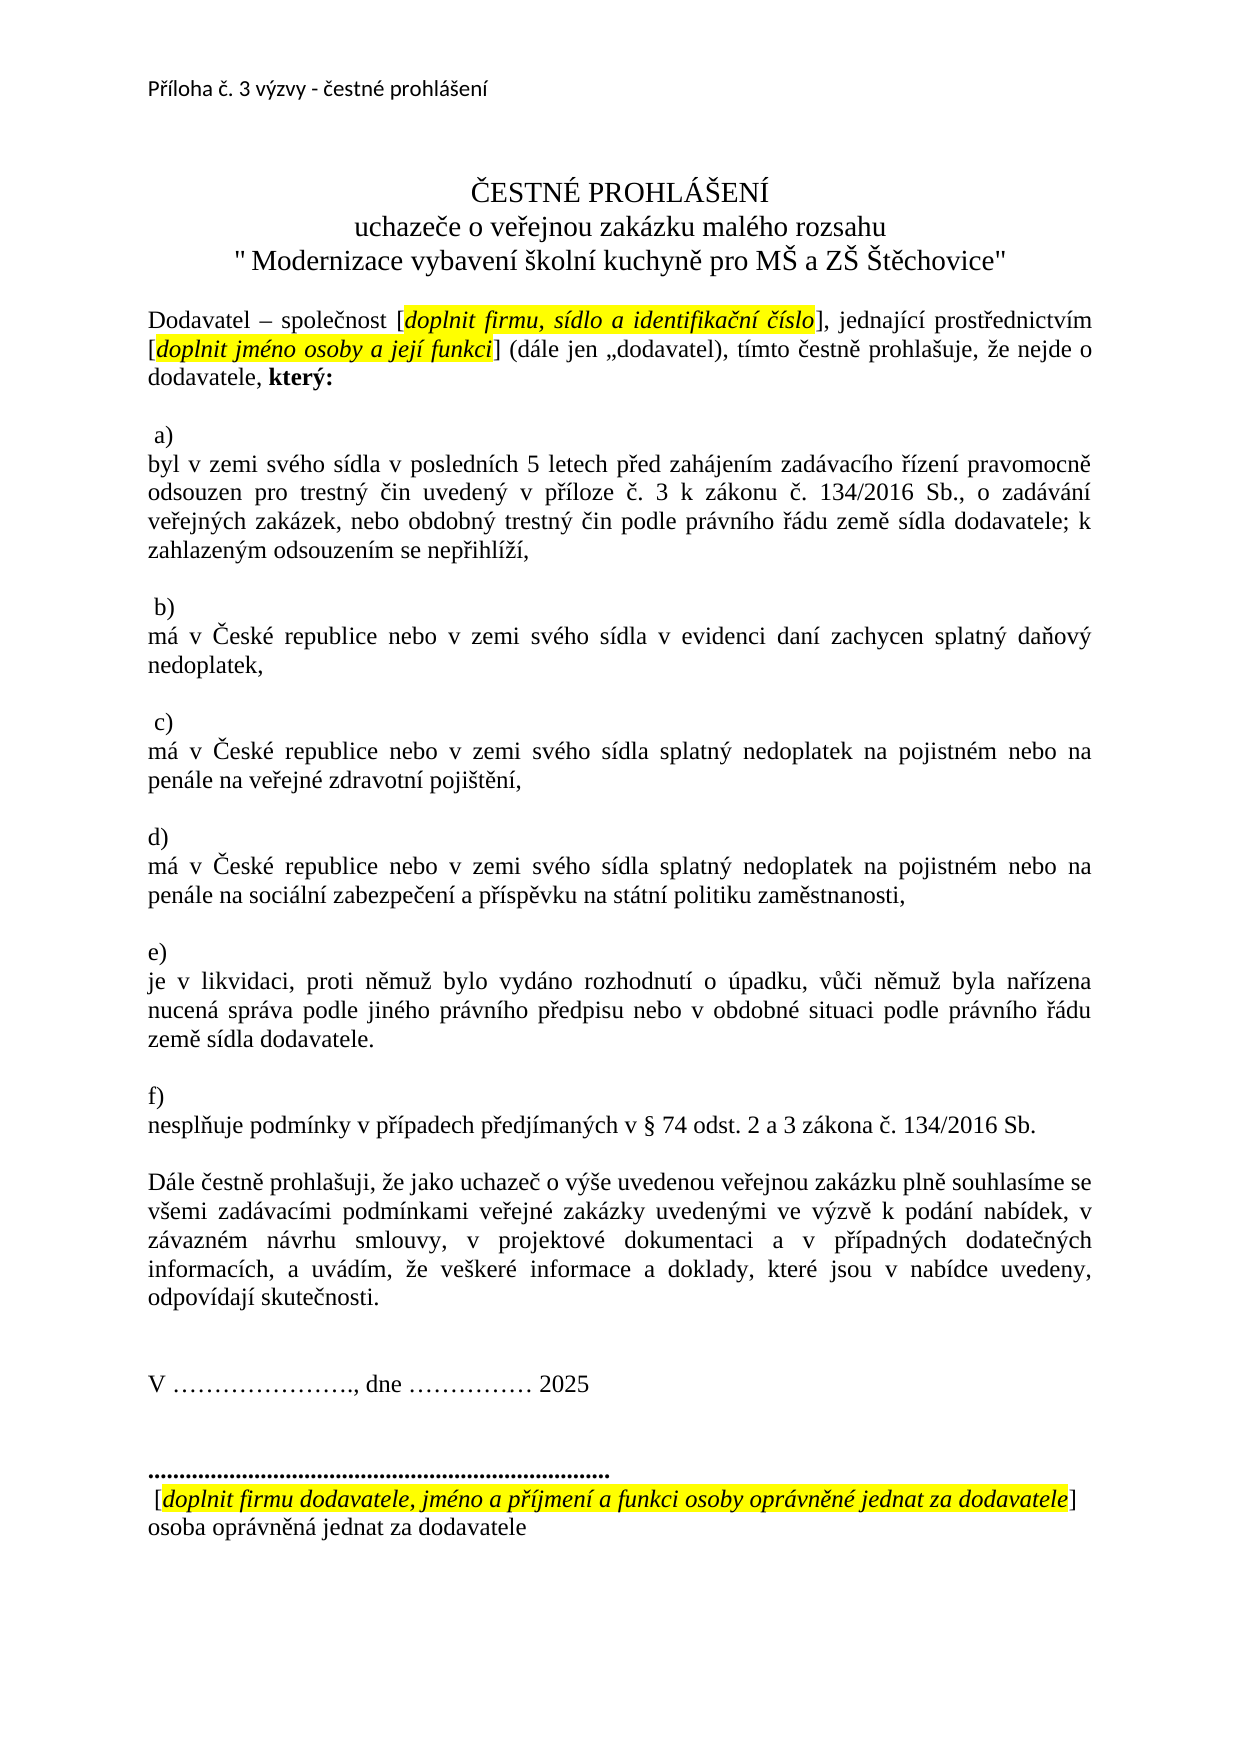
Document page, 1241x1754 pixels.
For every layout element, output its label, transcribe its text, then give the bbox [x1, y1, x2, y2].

text ČESTNÉ PROHLÁŠENÍ [148, 176, 1093, 209]
text je v likvidaci, proti němuž bylo vydáno rozhodnutí o úpadku, vůči němuž byla nařízena nucená správa podle jiného právního předpisu nebo v obdobné situaci podle právního řádu země sídla dodavatele. [148, 966, 1093, 1052]
text Dodavatel – společnost [doplnit firmu, sídlo a identifikační číslo], jednající prostřednictvím [doplnit jméno osoby a její funkci] (dále jen „dodavatel), tímto čestně prohlašuje, že nejde o dodavatele, který: [148, 305, 1093, 391]
text nesplňuje podmínky v případech předjímaných v § 74 odst. 2 a 3 zákona č. 134/2016 Sb. [148, 1110, 1093, 1139]
text b) [148, 592, 1093, 621]
text V …………………., dne …………… 2025 [148, 1369, 1093, 1397]
text má v České republice nebo v zemi svého sídla v evidenci daní zachycen splatný daňový nedoplatek, [148, 621, 1093, 679]
text uchazeče o veřejnou zakázku malého rozsahu [148, 209, 1093, 243]
text " Modernizace vybavení školní kuchyně pro MŠ a ZŠ Štěchovice" [148, 243, 1093, 276]
text e) [148, 937, 1093, 966]
text .......................................................................... [148, 1455, 1093, 1484]
text Dále čestně prohlašuji, že jako uchazeč o výše uvedenou veřejnou zakázku plně souhlasíme se všemi zadávacími podmínkami veřejné zakázky uvedenými ve výzvě k podání nabídek, v závazném návrhu smlouvy, v projektové dokumentaci a v případných dodatečných informacích, a uvádím, že veškeré informace a doklady, které jsou v nabídce uvedeny, odpovídají skutečnosti. [148, 1167, 1093, 1311]
text má v České republice nebo v zemi svého sídla splatný nedoplatek na pojistném nebo na penále na sociální zabezpečení a příspěvku na státní politiku zaměstnanosti, [148, 851, 1093, 909]
text d) [148, 822, 1093, 851]
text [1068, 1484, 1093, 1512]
text byl v zemi svého sídla v posledních 5 letech před zahájením zadávacího řízení pravomocně odsouzen pro trestný čin uvedený v příloze č. 3 k zákonu č. 134/2016 Sb., o zadávání veřejných zakázek, nebo obdobný trestný čin podle právního řádu země sídla dodavatele; k zahlazeným odsouzením se nepřihlíží, [148, 449, 1093, 564]
text má v České republice nebo v zemi svého sídla splatný nedoplatek na pojistném nebo na penále na veřejné zdravotní pojištění, [148, 736, 1093, 794]
text f) [148, 1081, 1093, 1110]
text osoba oprávněná jednat za dodavatele [148, 1512, 1093, 1541]
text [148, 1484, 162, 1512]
text a) [148, 420, 1093, 449]
text c) [148, 707, 1093, 736]
